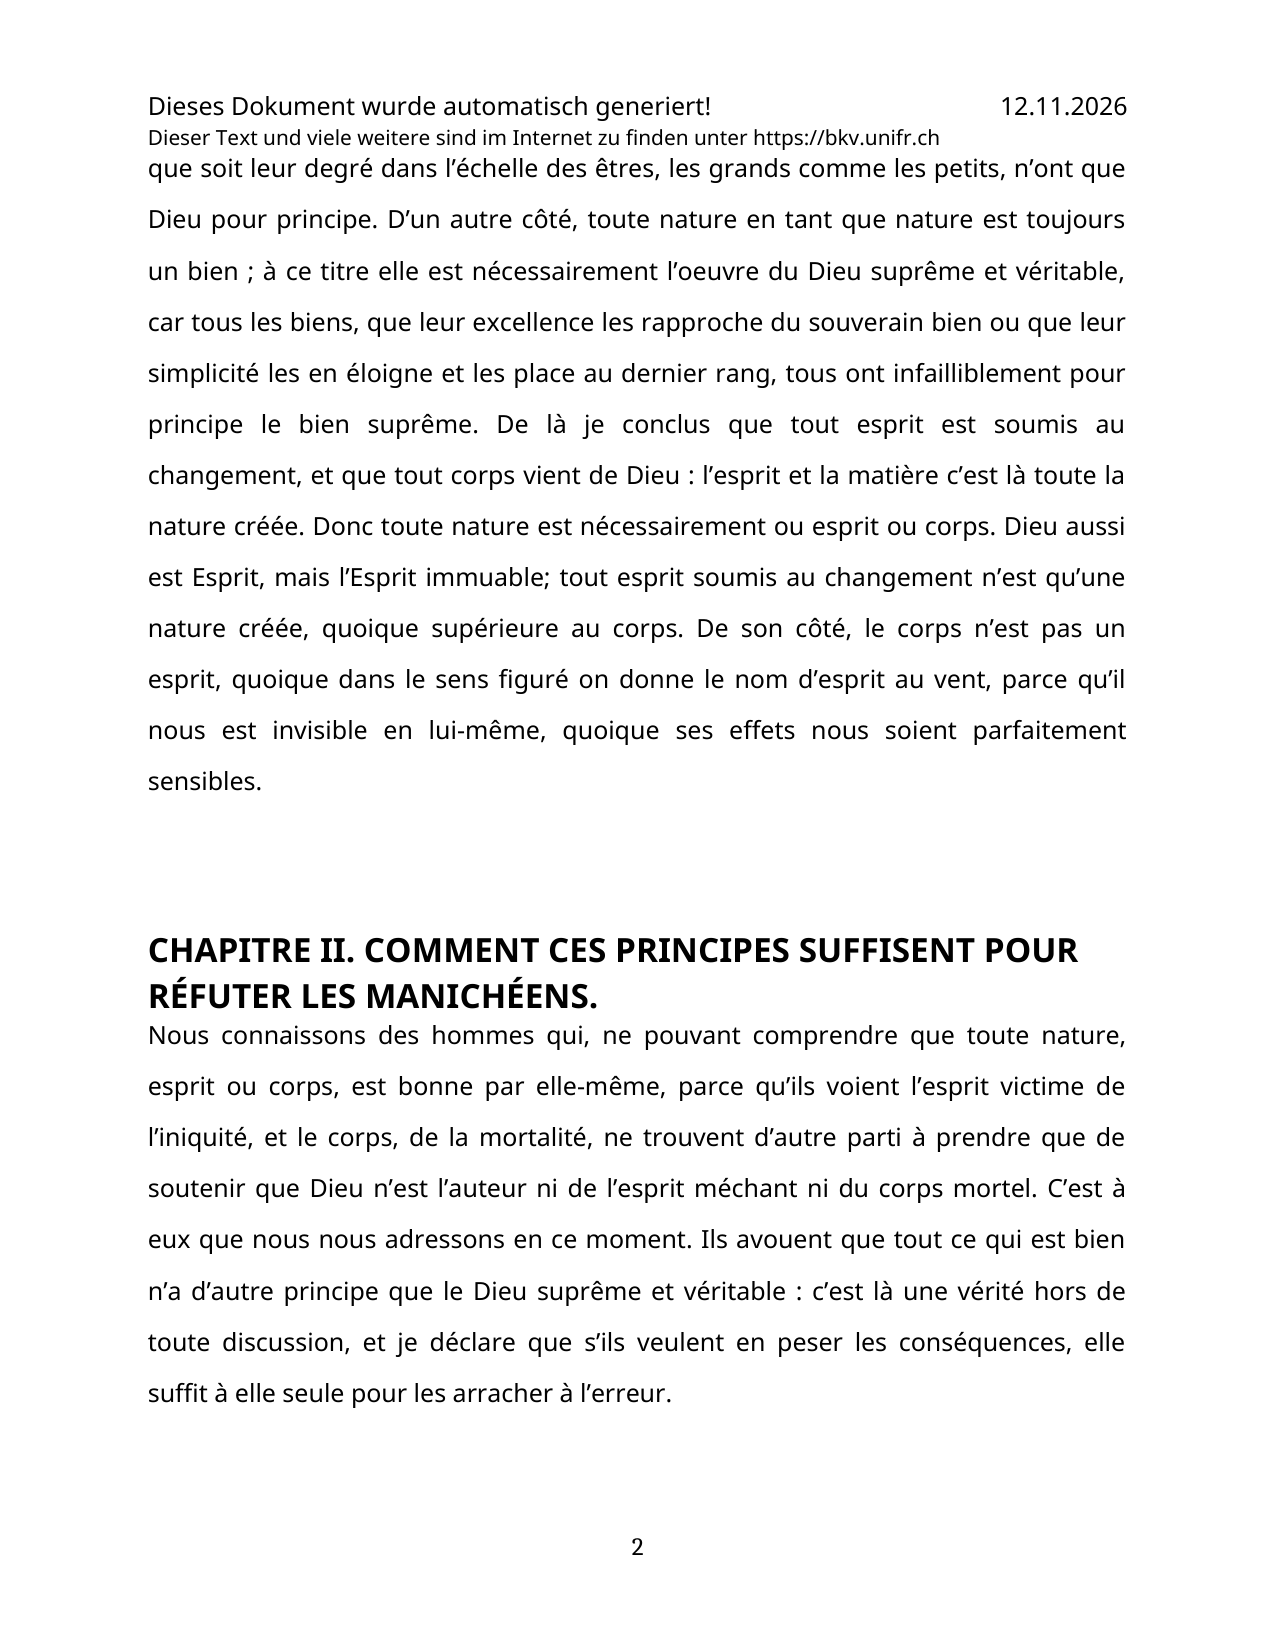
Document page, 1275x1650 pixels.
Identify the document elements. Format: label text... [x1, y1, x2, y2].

subtitle CHAPITRE II. COMMENT CES PRINCIPES SUFFISENT POUR RÉFUTER LES MANICHÉENS. [148, 927, 1127, 1018]
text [148, 151, 1127, 798]
text Nous connaissons des hommes qui, ne pouvant comprendre que toute nature, esprit ou corps, est bonne par elle-même, parce qu’ils voient l’esprit victime de l’iniquité, et le corps, de la mortalité, ne trouvent d’autre parti à prendre que de soutenir que Dieu n’est l’auteur ni de l’esprit méchant ni du corps mortel. C’est à eux que nous nous adressons en ce moment. Ils avouent que tout ce qui est bien n’a d’autre principe que le Dieu suprême et véritable : c’est là une vérité hors de toute discussion, et je déclare que s’ils veulent en peser les conséquences, elle suffit à elle seule pour les arracher à l’erreur. [148, 1018, 1127, 1409]
